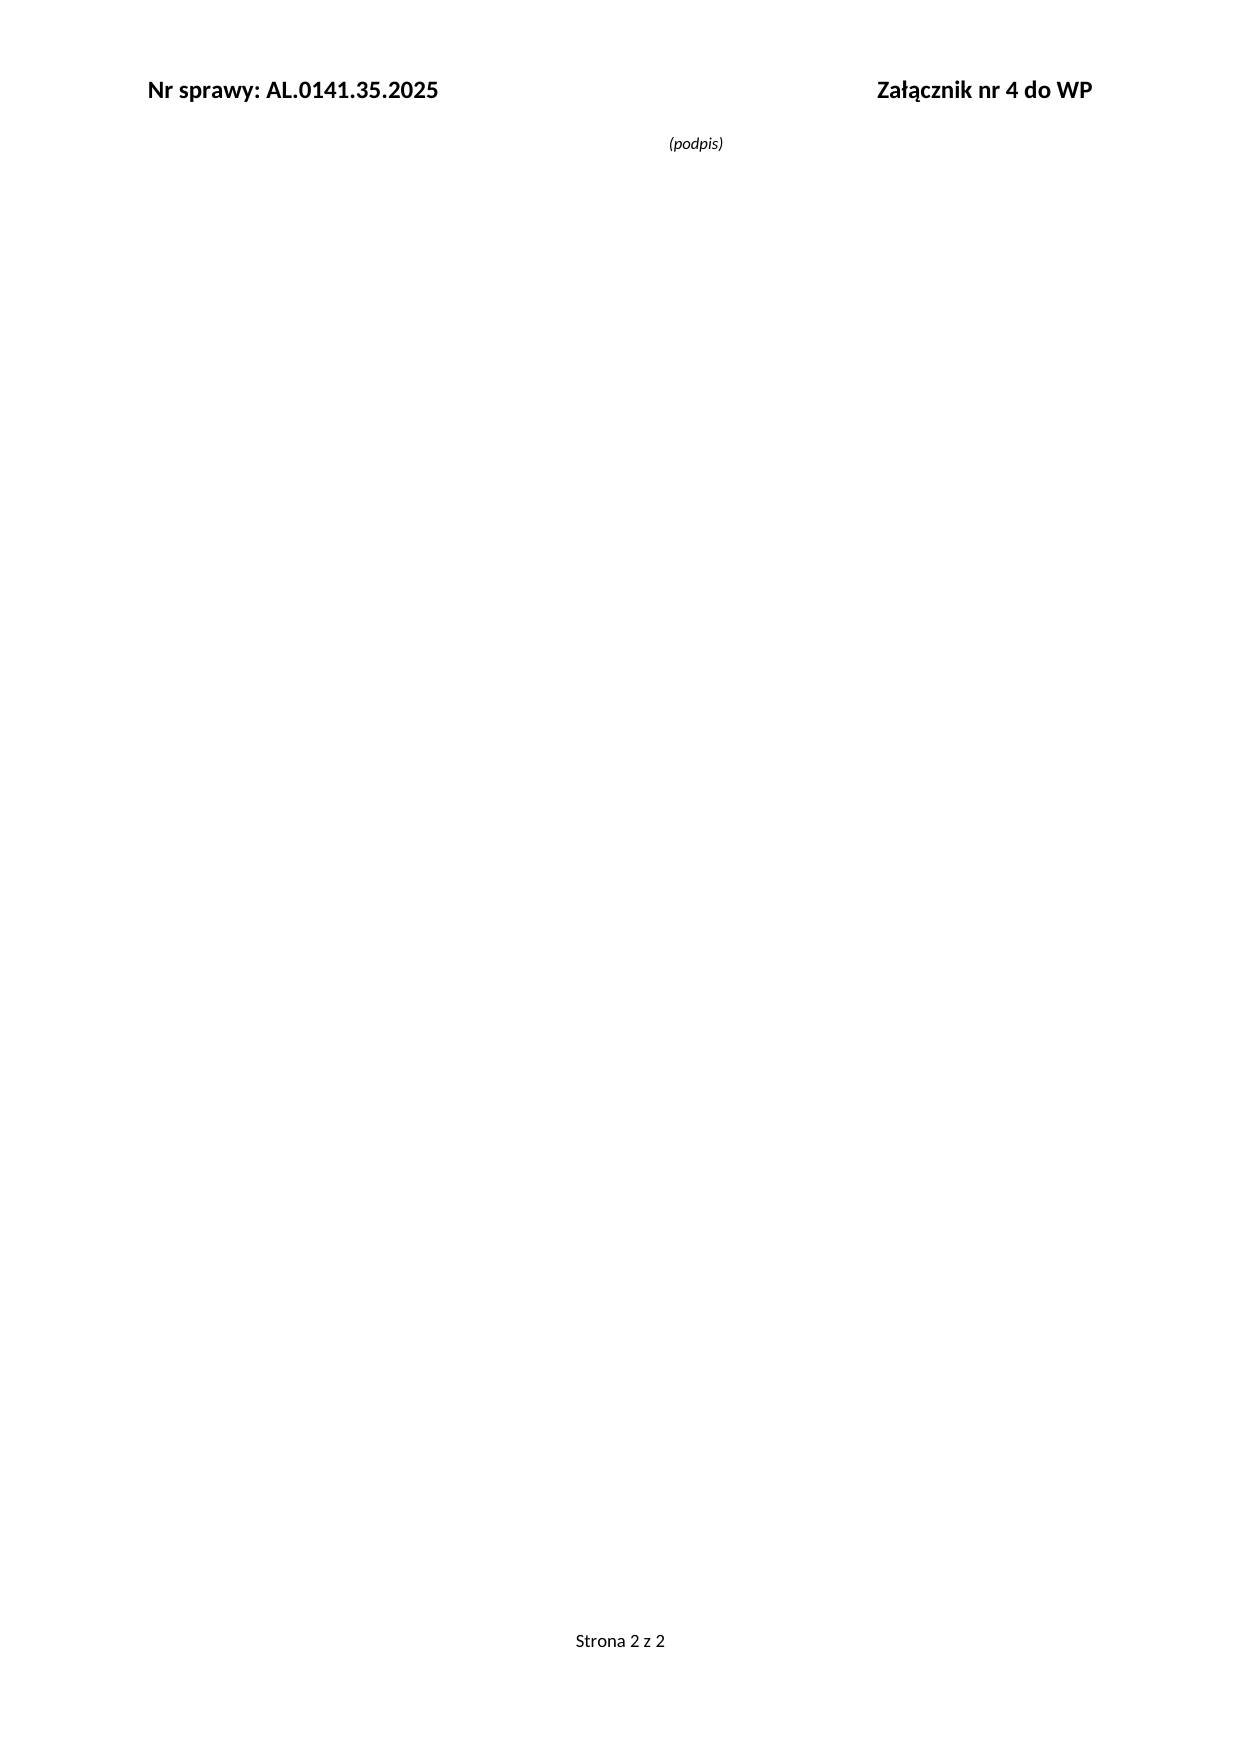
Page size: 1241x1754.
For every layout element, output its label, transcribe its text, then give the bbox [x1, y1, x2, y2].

text (podpis) [148, 133, 1093, 153]
